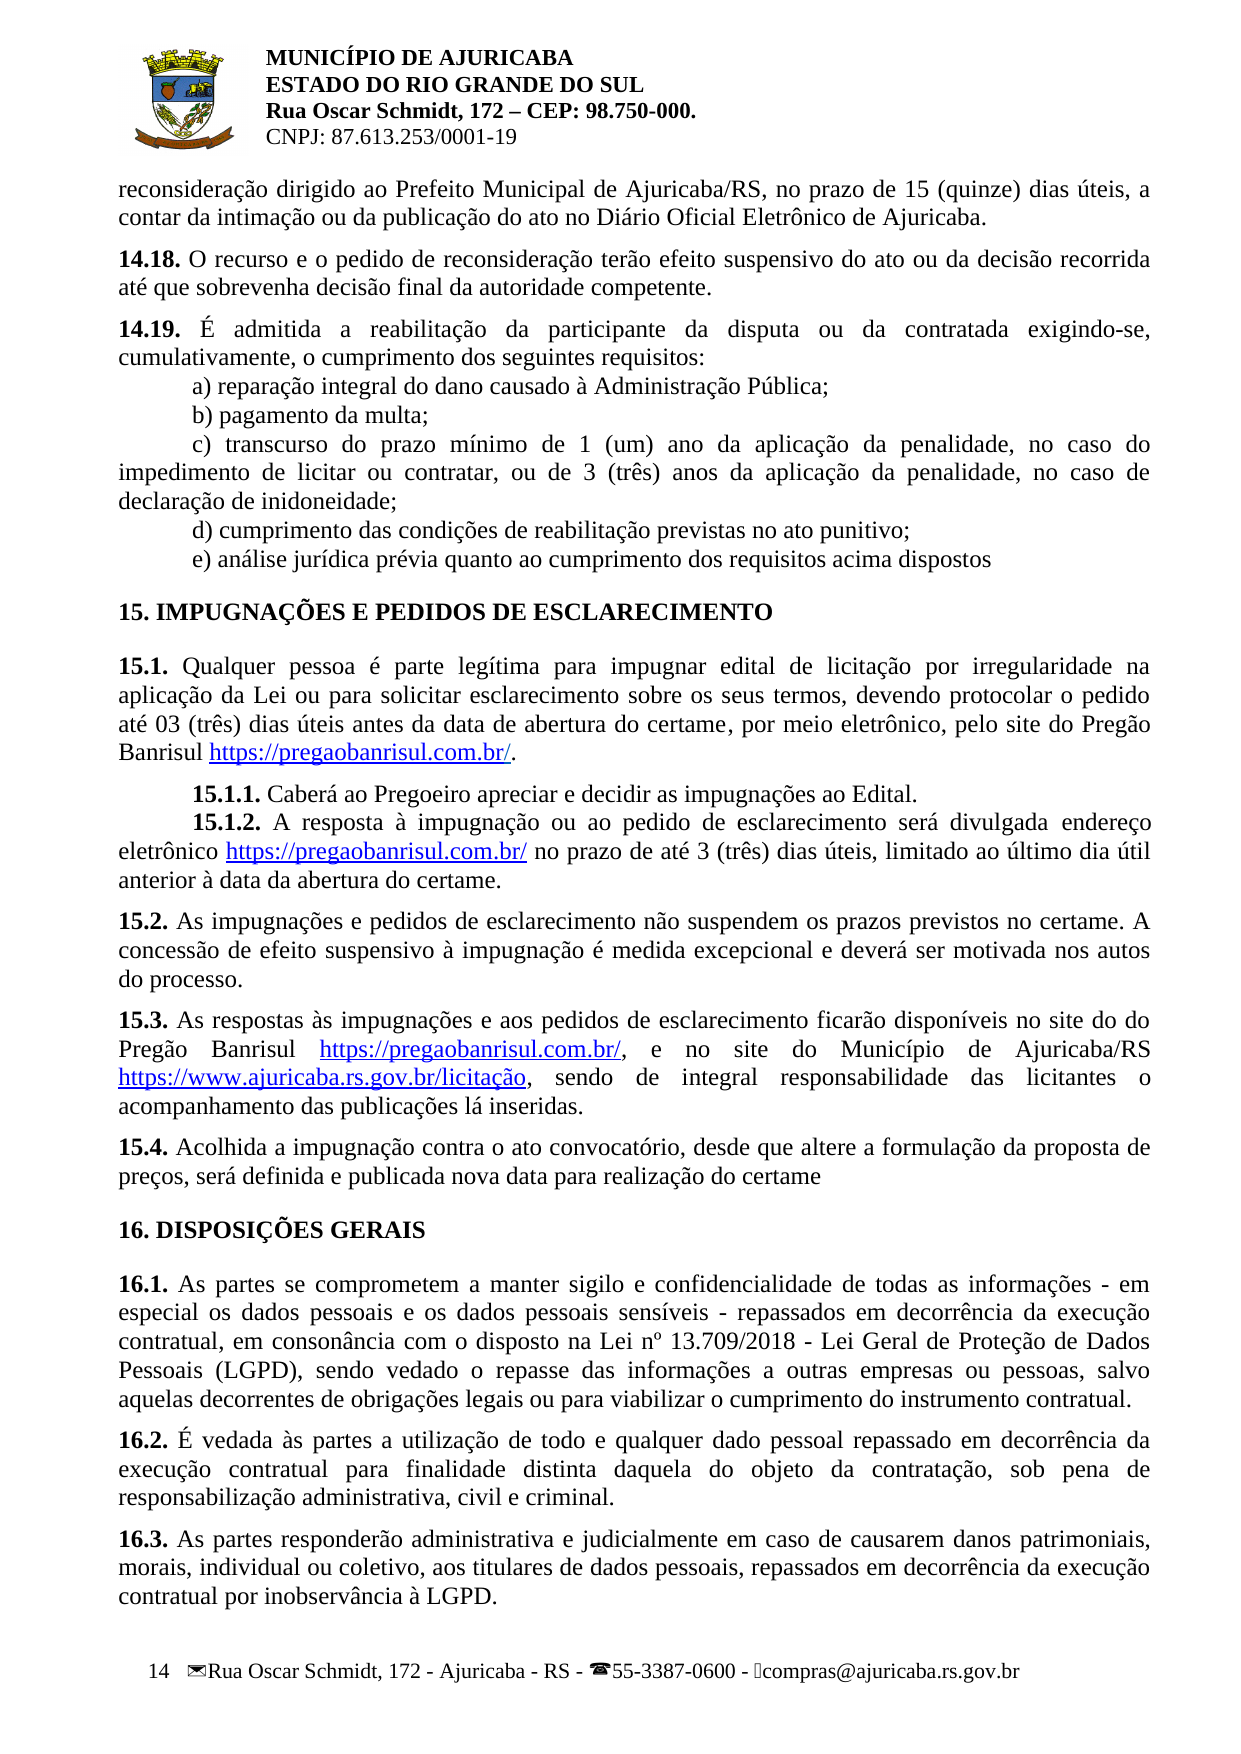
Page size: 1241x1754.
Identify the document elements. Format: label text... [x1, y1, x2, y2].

text 14.19. É admitida a reabilitação da participante da disputa ou da contratada exigindo-se, cumulativamente, o cumprimento dos seguintes requisitos: [118, 314, 1152, 371]
text 15.1. Qualquer pessoa é parte legítima para impugnar edital de licitação por irregularidade na aplicação da Lei ou para solicitar esclarecimento sobre os seus termos, devendo protocolar o pedido até 03 (três) dias úteis antes da data de abertura do certame, por meio eletrônico, pelo site do Pregão Banrisul https://pregaobanrisul.com.br/. [118, 651, 1152, 766]
text a) reparação integral do dano causado à Administração Pública; [118, 371, 1152, 400]
text 16. DISPOSIÇÕES GERAIS [118, 1215, 1152, 1244]
text 16.3. As partes responderão administrativa e judicialmente em caso de causarem danos patrimoniais, morais, individual ou coletivo, aos titulares de dados pessoais, repassados em decorrência da execução contratual por inobservância à LGPD. [118, 1524, 1152, 1610]
text 15. IMPUGNAÇÕES E PEDIDOS DE ESCLARECIMENTO [118, 597, 1152, 626]
text 15.4. Acolhida a impugnação contra o ato convocatório, desde que altere a formulação da proposta de preços, será definida e publicada nova data para realização do certame [118, 1132, 1152, 1190]
text 15.1.2. A resposta à impugnação ou ao pedido de esclarecimento será divulgada endereço eletrônico https://pregaobanrisul.com.br/ no prazo de até 3 (três) dias úteis, limitado ao último dia útil anterior à data da abertura do certame. [118, 807, 1152, 894]
text 16.2. É vedada às partes a utilização de todo e qualquer dado pessoal repassado em decorrência da execução contratual para finalidade distinta daquela do objeto da contratação, sob pena de responsabilização administrativa, civil e criminal. [118, 1425, 1152, 1511]
text e) análise jurídica prévia quanto ao cumprimento dos requisitos acima dispostos [118, 544, 1152, 572]
text c) transcurso do prazo mínimo de 1 (um) ano da aplicação da penalidade, no caso do impedimento de licitar ou contratar, ou de 3 (três) anos da aplicação da penalidade, no caso de declaração de inidoneidade; [118, 429, 1152, 515]
text 15.1.1. Caberá ao Pregoeiro apreciar e decidir as impugnações ao Edital. [118, 779, 1152, 807]
text b) pagamento da multa; [118, 400, 1152, 429]
text 15.2. As impugnações e pedidos de esclarecimento não suspendem os prazos previstos no certame. A concessão de efeito suspensivo à impugnação é medida excepcional e deverá ser motivada nos autos do processo. [118, 906, 1152, 992]
picture [118, 44, 250, 156]
text 14.18. O recurso e o pedido de reconsideração terão efeito suspensivo do ato ou da decisão recorrida até que sobrevenha decisão final da autoridade competente. [118, 244, 1152, 301]
text 15.3. As respostas às impugnações e aos pedidos de esclarecimento ficarão disponíveis no site do do Pregão Banrisul https://pregaobanrisul.com.br/, e no site do Município de Ajuricaba/RS https://www.ajuricaba.rs.gov.br/licitação, sendo de integral responsabilidade das licitantes o acompanhamento das publicações lá inseridas. [118, 1005, 1152, 1120]
text 16.1. As partes se comprometem a manter sigilo e confidencialidade de todas as informações - em especial os dados pessoais e os dados pessoais sensíveis - repassados em decorrência da execução contratual, em consonância com o disposto na Lei nº 13.709/2018 - Lei Geral de Proteção de Dados Pessoais (LGPD), sendo vedado o repasse das informações a outras empresas ou pessoas, salvo aquelas decorrentes de obrigações legais ou para viabilizar o cumprimento do instrumento contratual. [118, 1269, 1152, 1412]
text d) cumprimento das condições de reabilitação previstas no ato punitivo; [118, 515, 1152, 544]
